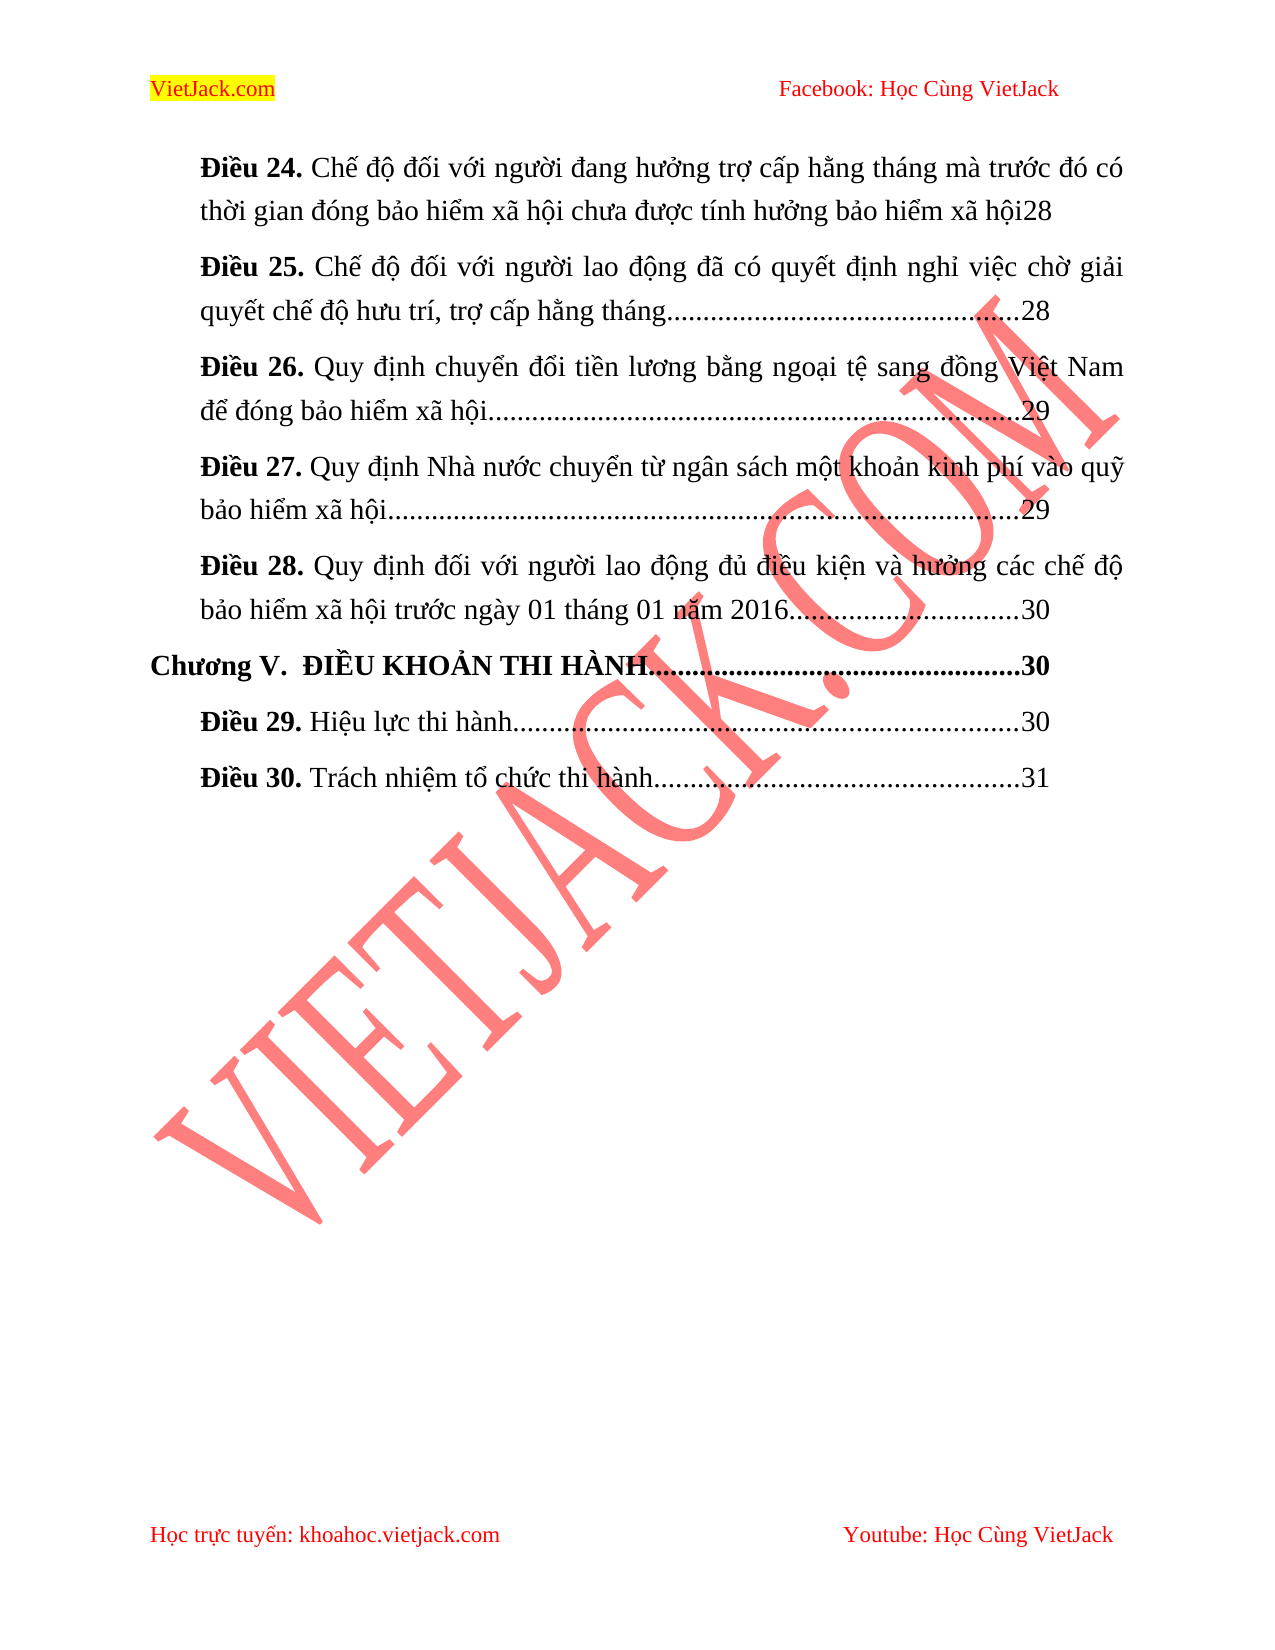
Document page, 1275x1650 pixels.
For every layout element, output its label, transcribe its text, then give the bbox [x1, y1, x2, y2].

text Điều 29. Hiệu lực thi hành 30 [200, 704, 1125, 737]
text Điều 30. Trách nhiệm tổ chức thi hành 31 [200, 760, 1125, 793]
text Điều 28. Quy định đối với người lao động đủ điều kiện và hưởng các chế độ bảo hiểm xã hội trước ngày 01 tháng 01 năm 2016 30 [200, 548, 1125, 625]
text Chương V. ĐIỀU KHOẢN THI HÀNH 30 [150, 648, 1125, 681]
text Điều 27. Quy định Nhà nước chuyển từ ngân sách một khoản kinh phí vào quỹ bảo hiểm xã hội 29 [200, 449, 1125, 526]
text Điều 24. Chế độ đối với người đang hưởng trợ cấp hằng tháng mà trước đó có thời gian đóng bảo hiểm xã hội chưa được tính hưởng bảo hiểm xã hội 28 [200, 150, 1125, 227]
text Điều 26. Quy định chuyển đổi tiền lương bằng ngoại tệ sang đồng Việt Nam để đóng bảo hiểm xã hội 29 [200, 349, 1125, 426]
text Điều 25. Chế độ đối với người lao động đã có quyết định nghỉ việc chờ giải quyết chế độ hưu trí, trợ cấp hằng tháng 28 [200, 249, 1125, 327]
